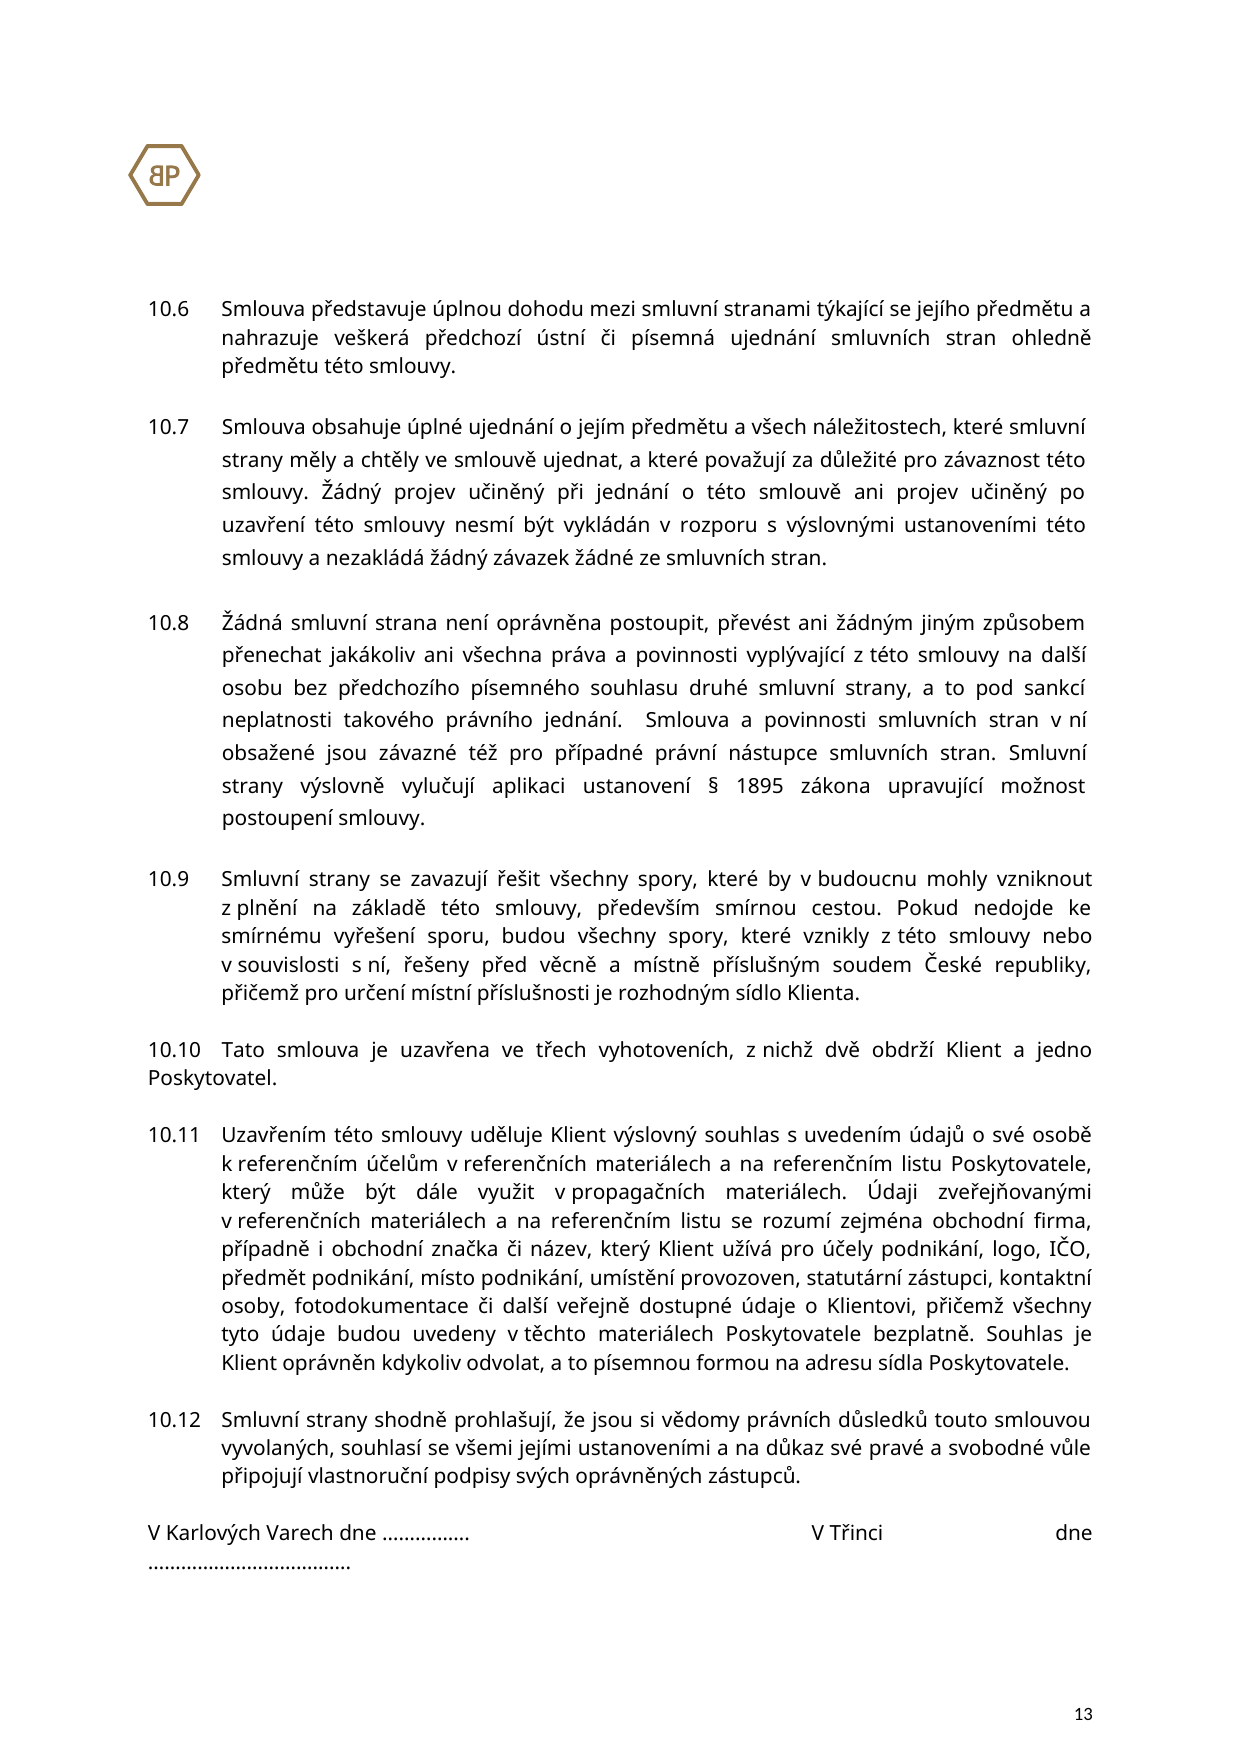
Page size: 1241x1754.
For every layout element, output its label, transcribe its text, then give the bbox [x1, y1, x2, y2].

list Žádná smluvní strana není oprávněna postoupit, převést ani žádným jiným způsobem přenechat jakákoliv ani všechna práva a povinnosti vyplývající z této smlouvy na další osobu bez předchozího písemného souhlasu druhé smluvní strany, a to pod sankcí neplatnosti takového právního jednání. Smlouva a povinnosti smluvních stran v ní obsažené jsou závazné též pro případné právní nástupce smluvních stran. Smluvní strany výslovně vylučují aplikaci ustanovení § 1895 zákona upravující možnost postoupení smlouvy. [148, 608, 1087, 832]
list Smlouva obsahuje úplné ujednání o jejím předmětu a všech náležitostech, které smluvní strany měly a chtěly ve smlouvě ujednat, a které považují za důležité pro závaznost této smlouvy. Žádný projev učiněný při jednání o této smlouvě ani projev učiněný po uzavření této smlouvy nesmí být vykládán v rozporu s výslovnými ustanoveními této smlouvy a nezakládá žádný závazek žádné ze smluvních stran. [148, 412, 1087, 571]
text V Karlových Varech dne ……………. V Třinci dne ………………………………. [148, 1518, 1092, 1575]
text 10.12 Smluvní strany shodně prohlašují, že jsou si vědomy právních důsledků touto smlouvou vyvolaných, souhlasí se všemi jejími ustanoveními a na důkaz své pravé a svobodné vůle připojují vlastnoruční podpisy svých oprávněných zástupců. [148, 1405, 1092, 1490]
text 10.10 Tato smlouva je uzavřena ve třech vyhotoveních, z nichž dvě obdrží Klient a jedno Poskytovatel. [148, 1035, 1092, 1092]
picture [128, 144, 201, 206]
text 10.6 Smlouva představuje úplnou dohodu mezi smluvní stranami týkající se jejího předmětu a nahrazuje veškerá předchozí ústní či písemná ujednání smluvních stran ohledně předmětu této smlouvy. [148, 294, 1092, 379]
text 10.9 Smluvní strany se zavazují řešit všechny spory, které by v budoucnu mohly vzniknout z plnění na základě této smlouvy, především smírnou cestou. Pokud nedojde ke smírnému vyřešení sporu, budou všechny spory, které vznikly z této smlouvy nebo v souvislosti s ní, řešeny před věcně a místně příslušným soudem České republiky, přičemž pro určení místní příslušnosti je rozhodným sídlo Klienta. [148, 864, 1092, 1007]
text 10.11 Uzavřením této smlouvy uděluje Klient výslovný souhlas s uvedením údajů o své osobě k referenčním účelům v referenčních materiálech a na referenčním listu Poskytovatele, který může být dále využit v propagačních materiálech. Údaji zveřejňovanými v referenčních materiálech a na referenčním listu se rozumí zejména obchodní firma, případně i obchodní značka či název, který Klient užívá pro účely podnikání, logo, IČO, předmět podnikání, místo podnikání, umístění provozoven, statutární zástupci, kontaktní osoby, fotodokumentace či další veřejně dostupné údaje o Klientovi, přičemž všechny tyto údaje budou uvedeny v těchto materiálech Poskytovatele bezplatně. Souhlas je Klient oprávněn kdykoliv odvolat, a to písemnou formou na adresu sídla Poskytovatele. [148, 1120, 1092, 1376]
